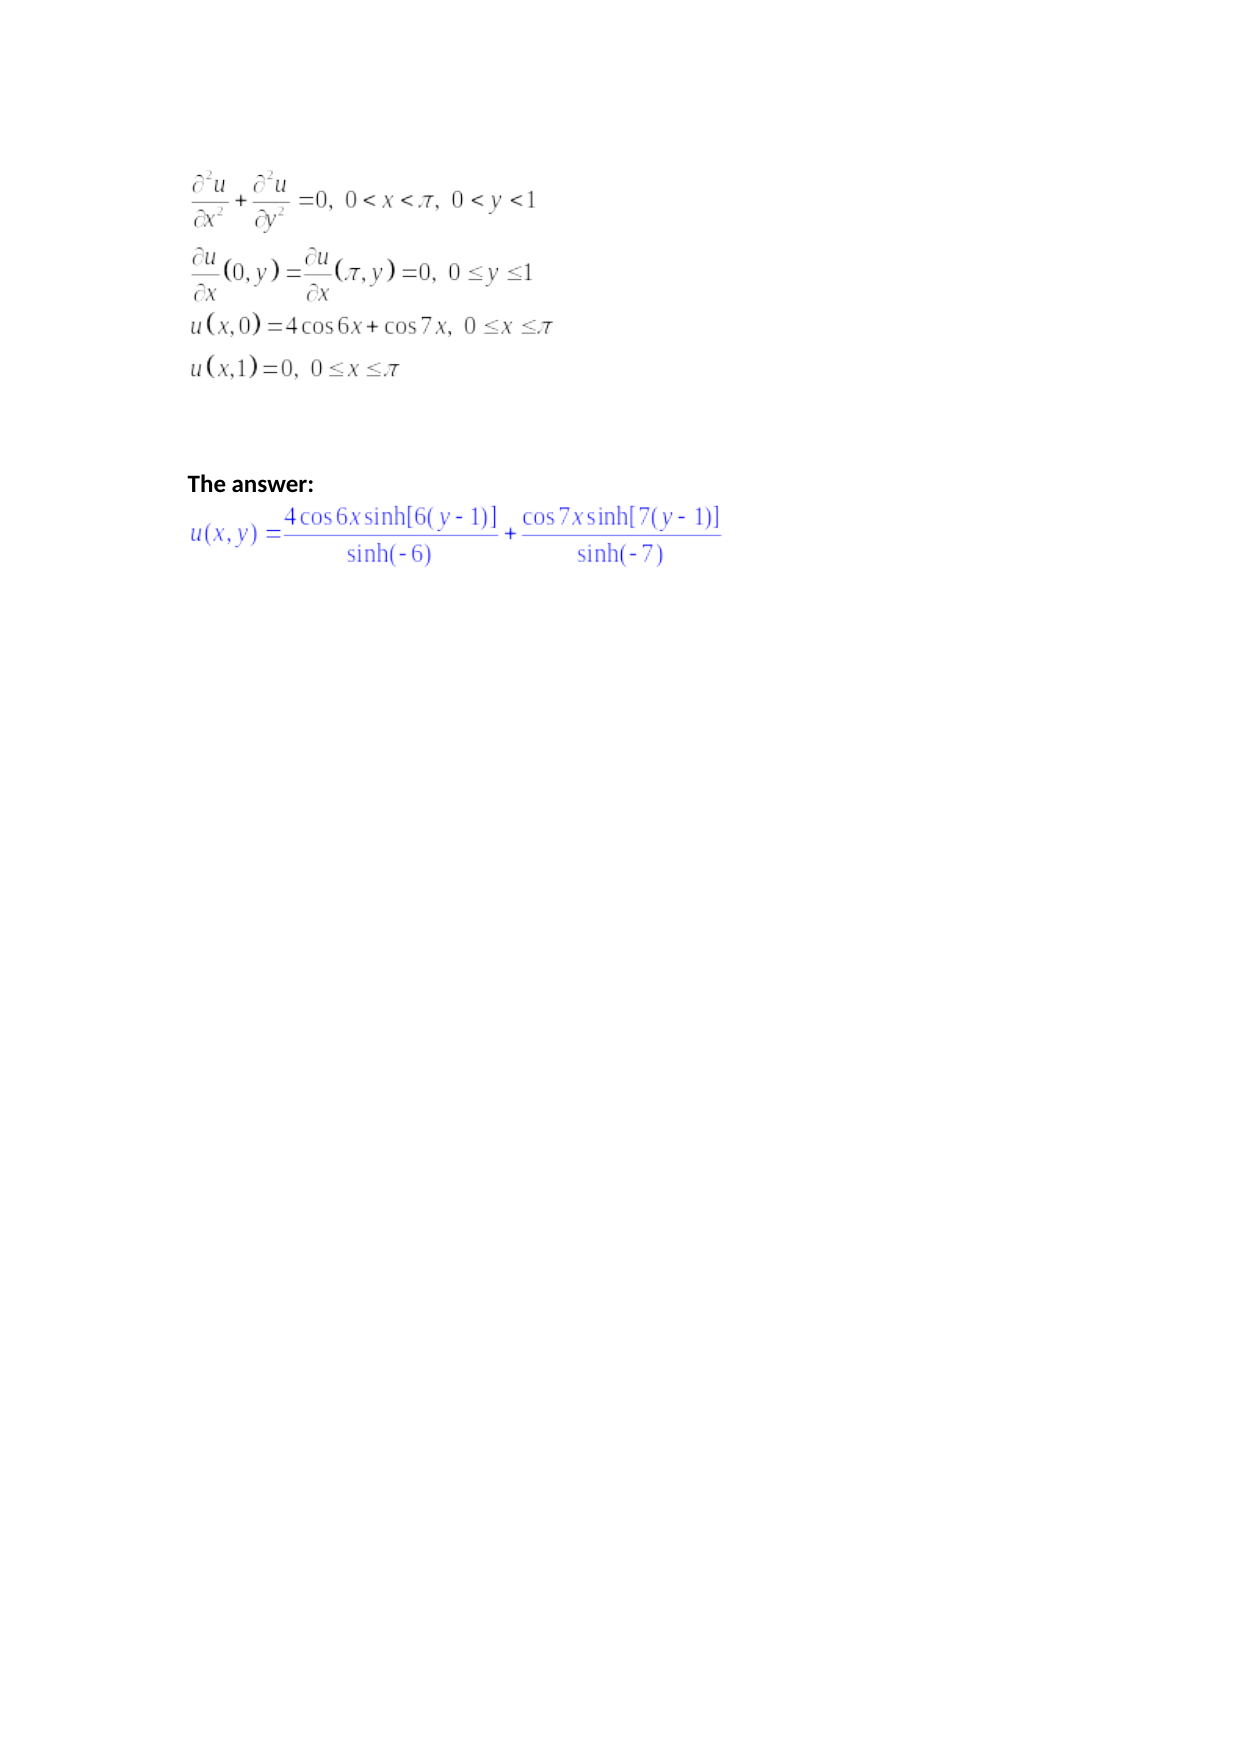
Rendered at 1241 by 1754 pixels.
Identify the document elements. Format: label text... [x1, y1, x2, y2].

text The answer: [187, 464, 1053, 502]
